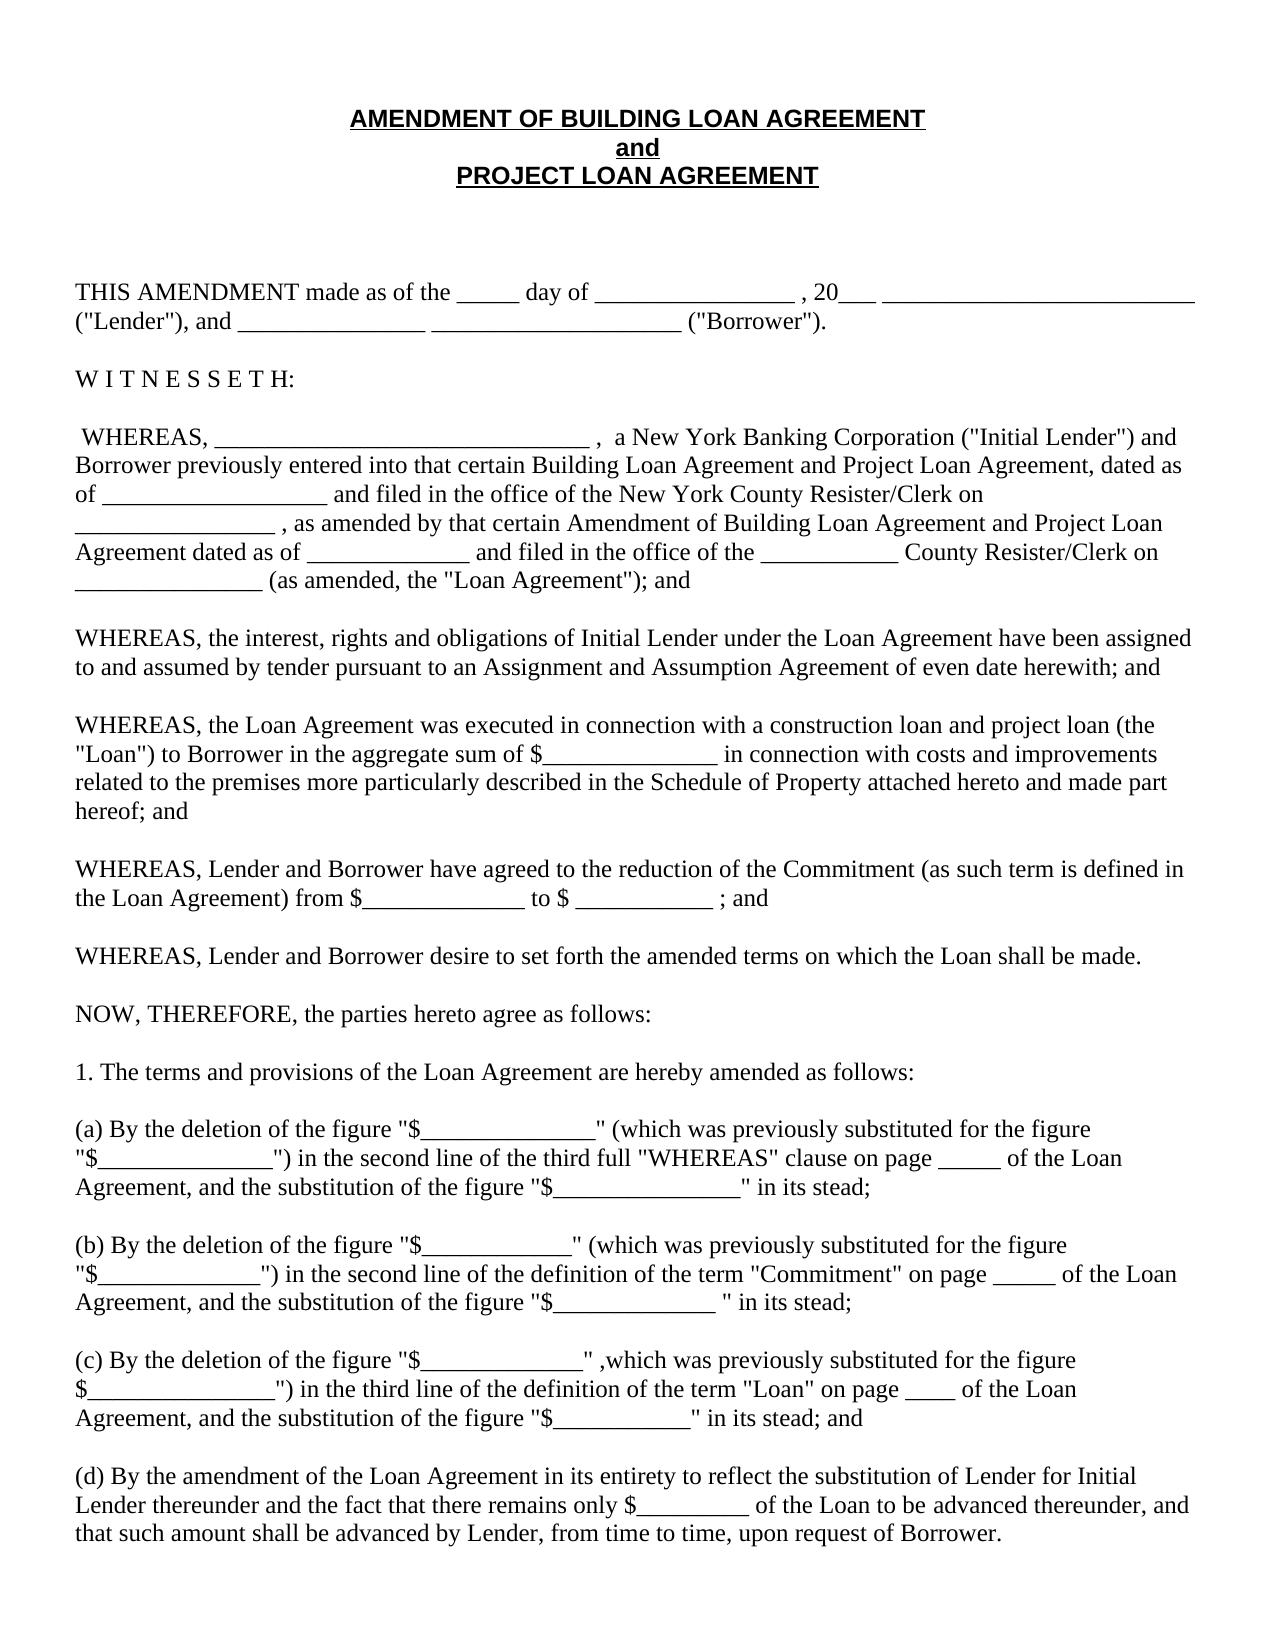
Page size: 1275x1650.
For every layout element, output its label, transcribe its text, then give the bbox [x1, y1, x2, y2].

text NOW, THEREFORE, the parties hereto agree as follows: [75, 999, 1200, 1027]
text WHEREAS, the Loan Agreement was executed in connection with a construction loan and project loan (the "Loan") to Borrower in the aggregate sum of $______________ in connection with costs and improvements related to the premises more particularly described in the Schedule of Property attached hereto and made part hereof; and [75, 710, 1200, 825]
text WHEREAS, Lender and Borrower desire to set forth the amended terms on which the Loan shall be made. [75, 941, 1200, 969]
text WHEREAS, Lender and Borrower have agreed to the reduction of the Commitment (as such term is defined in the Loan Agreement) from $_____________ to $ ___________ ; and [75, 854, 1200, 912]
text W I T N E S S E T H: [75, 364, 1200, 392]
text (d) By the amendment of the Loan Agreement in its entirety to reflect the substitution of Lender for Initial Lender thereunder and the fact that there remains only $_________ of the Loan to be advanced thereunder, and that such amount shall be advanced by Lender, from time to time, upon request of Borrower. [75, 1461, 1200, 1547]
text (b) By the deletion of the figure "$____________" (which was previously substituted for the figure "$_____________") in the second line of the definition of the term "Commitment" on page _____ of the Loan Agreement, and the substitution of the figure "$_____________ " in its stead; [75, 1230, 1200, 1316]
text (a) By the deletion of the figure "$______________" (which was previously substituted for the figure "$______________") in the second line of the third full "WHEREAS" clause on page _____ of the Loan Agreement, and the substitution of the figure "$_______________" in its stead; [75, 1114, 1200, 1201]
text (c) By the deletion of the figure "$_____________" ,which was previously substituted for the figure $_______________") in the third line of the definition of the term "Loan" on page ____ of the Loan Agreement, and the substitution of the figure "$___________" in its stead; and [75, 1345, 1200, 1432]
text WHEREAS, ______________________________ , a New York Banking Corporation ("Initial Lender") and Borrower previously entered into that certain Building Loan Agreement and Project Loan Agreement, dated as of __________________ and filed in the office of the New York County Resister/Clerk on ________________ , as amended by that certain Amendment of Building Loan Agreement and Project Loan Agreement dated as of _____________ and filed in the office of the ___________ County Resister/Clerk on _______________ (as amended, the "Loan Agreement"); and [75, 422, 1200, 594]
text WHEREAS, the interest, rights and obligations of Initial Lender under the Loan Agreement have been assigned to and assumed by tender pursuant to an Assignment and Assumption Agreement of even date herewith; and [75, 623, 1200, 681]
text 1. The terms and provisions of the Loan Agreement are hereby amended as follows: [75, 1057, 1200, 1085]
text AMENDMENT OF BUILDING LOAN AGREEMENT and PROJECT LOAN AGREEMENT [75, 75, 1200, 190]
text THIS AMENDMENT made as of the _____ day of ________________ , 20___ _________________________ ("Lender"), and _______________ ____________________ ("Borrower"). [75, 277, 1200, 334]
